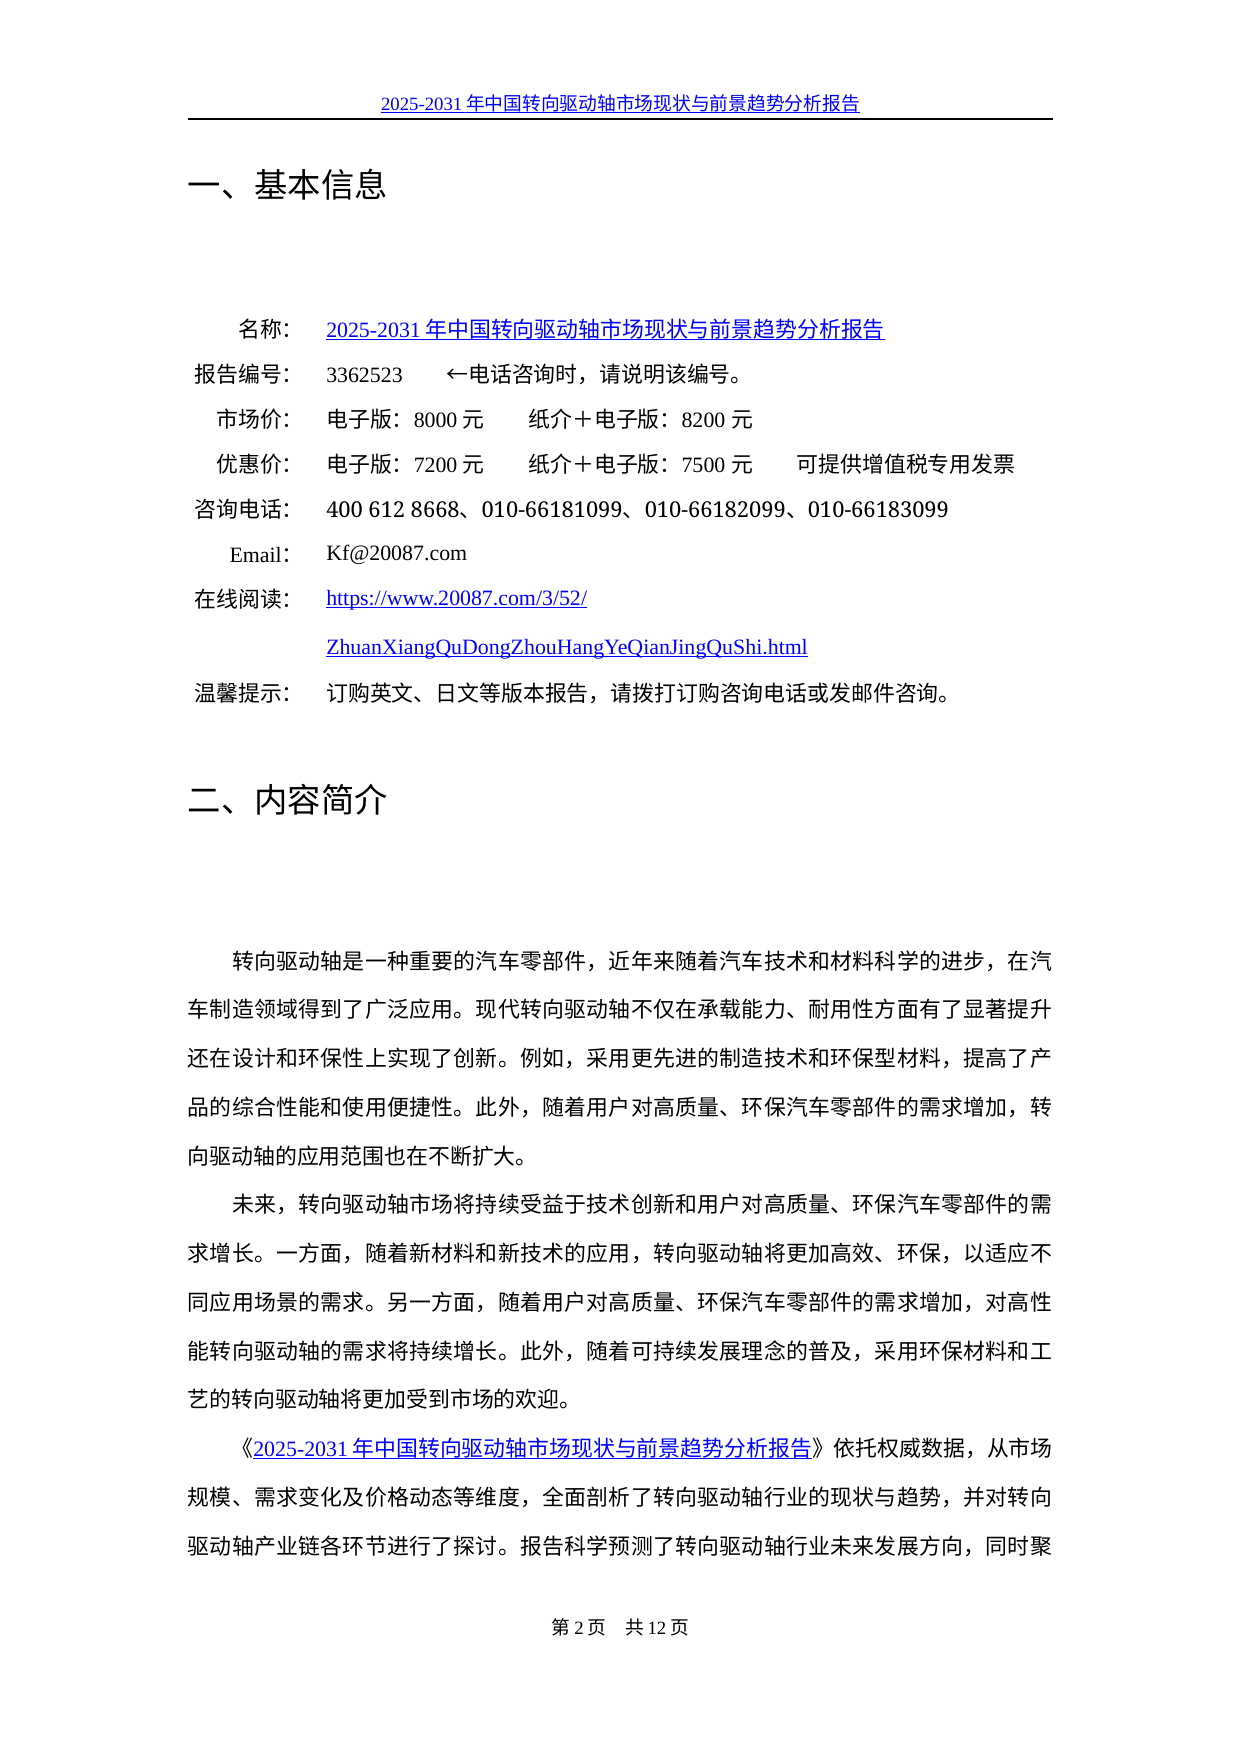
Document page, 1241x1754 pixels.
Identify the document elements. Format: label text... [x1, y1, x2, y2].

table_cell 市场价： [167, 402, 315, 447]
table_cell [315, 582, 1073, 675]
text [187, 943, 1053, 1561]
table_header 名称： [167, 312, 315, 357]
table_cell 咨询电话： [167, 492, 315, 537]
table_cell 报告编号： [167, 357, 315, 402]
table_cell 电子版：8000 元 纸介＋电子版：8200 元 [315, 402, 1073, 447]
table_cell 400 612 8668、010-66181099、010-66182099、010-66183099 [315, 492, 1073, 537]
table_cell 在线阅读： [167, 582, 315, 675]
title 一、基本信息 [187, 150, 1053, 215]
table_cell 订购英文、日文等版本报告，请拨打订购咨询电话或发邮件咨询。 [315, 675, 1073, 720]
table_cell Kf@20087.com [315, 537, 1073, 582]
title 二、内容简介 [187, 766, 1053, 831]
table_cell 电子版：7200 元 纸介＋电子版：7500 元 可提供增值税专用发票 [315, 447, 1073, 492]
table_header 2025-2031年中国转向驱动轴市场现状与前景趋势分析报告 [315, 312, 1073, 357]
table_cell Email： [167, 537, 315, 582]
table_cell 温馨提示： [167, 675, 315, 720]
table_cell 优惠价： [167, 447, 315, 492]
table_cell 3362523 ←电话咨询时，请说明该编号。 [315, 357, 1073, 402]
